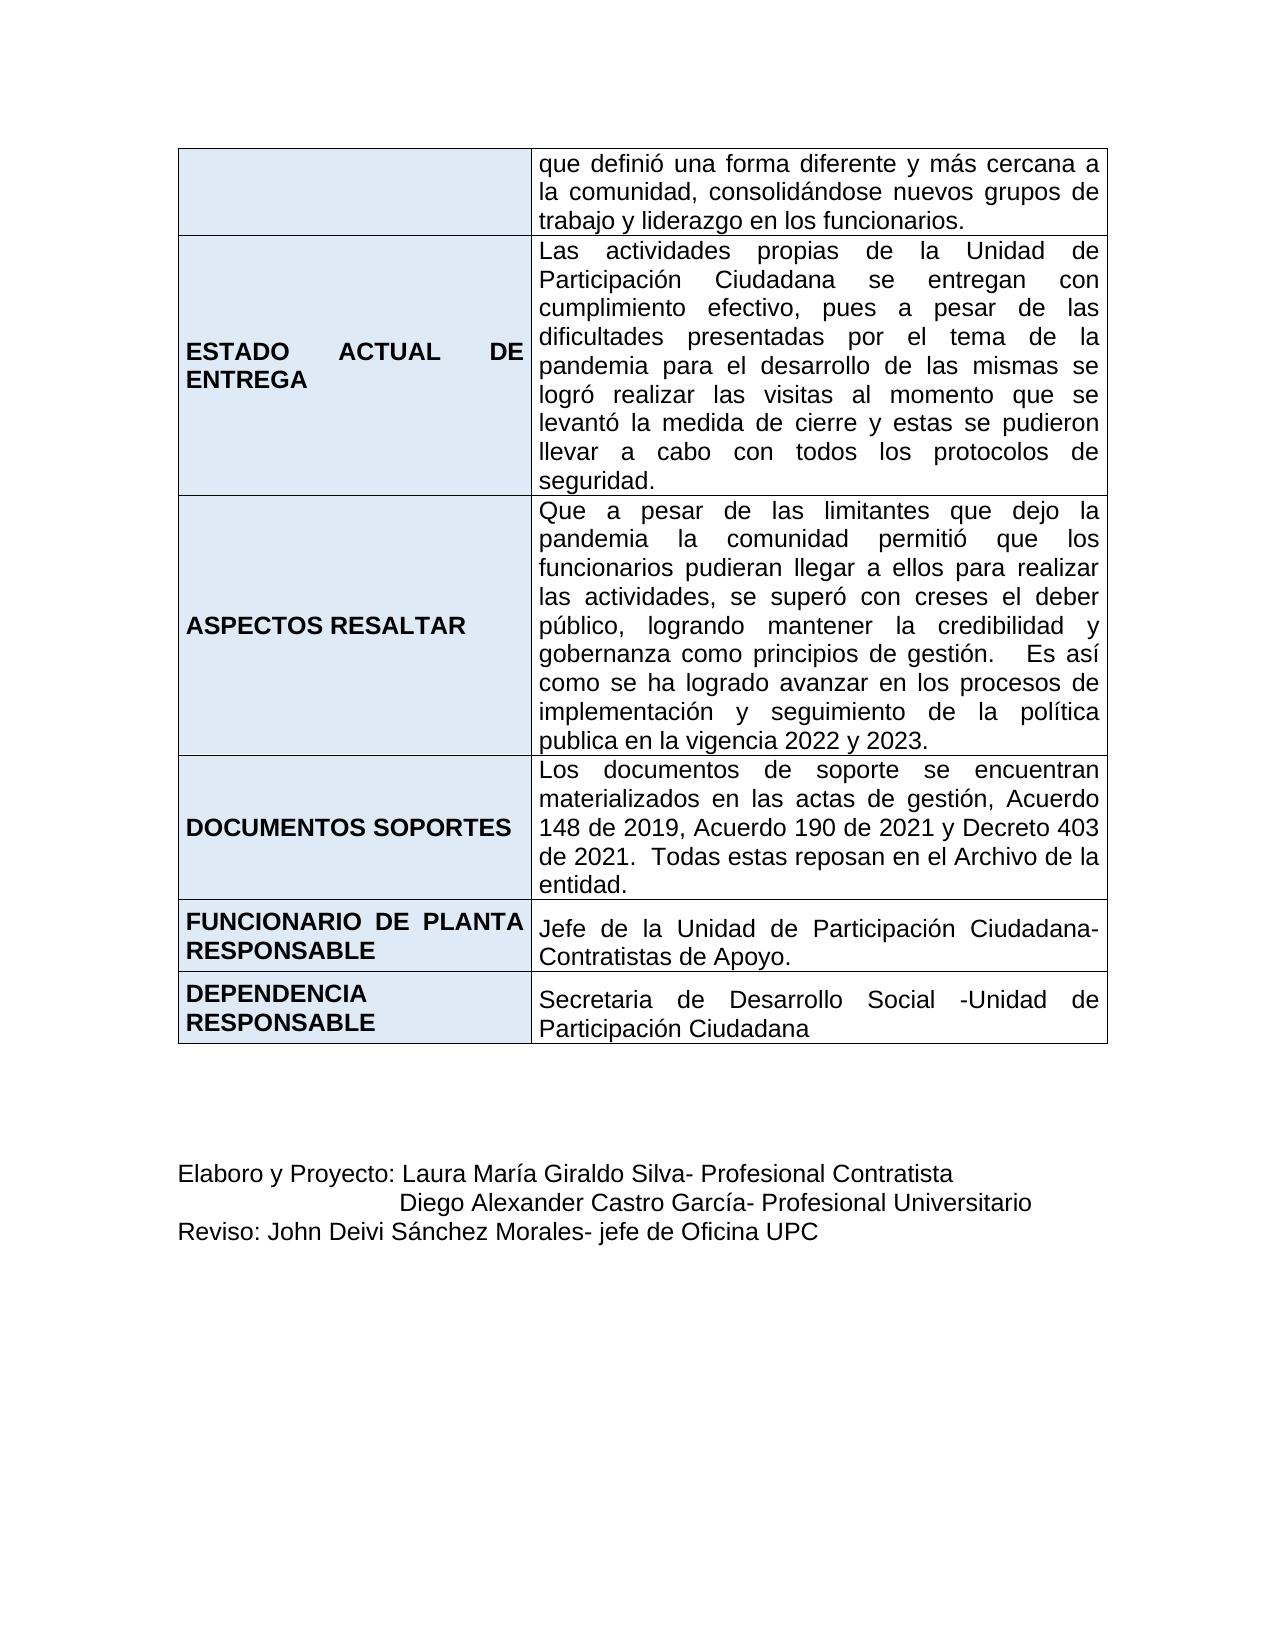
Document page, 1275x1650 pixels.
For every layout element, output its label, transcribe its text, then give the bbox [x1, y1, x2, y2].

text Diego Alexander Castro García- Profesional Universitario [177, 1188, 1098, 1217]
table_cell Que a pesar de las limitantes que dejo la pandemia la comunidad permitió que los funcionarios pudieran llegar a ellos para realizar las actividades, se superó con creses el deber público, logrando mantener la credibilidad y gobernanza como principios de gestión. Es así como se ha logrado avanzar en los procesos de implementación y seguimiento de la política publica en la vigencia 2022 y 2023. [532, 496, 1107, 754]
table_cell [179, 149, 531, 235]
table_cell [532, 149, 1107, 235]
table_cell ASPECTOS RESALTAR [179, 496, 531, 754]
text Elaboro y Proyecto: Laura María Giraldo Silva- Profesional Contratista [177, 1159, 1098, 1188]
table_cell ESTADO ACTUAL DE ENTREGA [179, 236, 531, 495]
table_cell FUNCIONARIO DE PLANTA RESPONSABLE [179, 900, 531, 971]
text Reviso: John Deivi Sánchez Morales- jefe de Oficina UPC [177, 1217, 1098, 1245]
table_cell DOCUMENTOS SOPORTES [179, 756, 531, 899]
table_cell Secretaria de Desarrollo Social -Unidad de Participación Ciudadana [532, 972, 1107, 1043]
table_cell Las actividades propias de la Unidad de Participación Ciudadana se entregan con cumplimiento efectivo, pues a pesar de las dificultades presentadas por el tema de la pandemia para el desarrollo de las mismas se logró realizar las visitas al momento que se levantó la medida de cierre y estas se pudieron llevar a cabo con todos los protocolos de seguridad. [532, 236, 1107, 495]
table_cell Los documentos de soporte se encuentran materializados en las actas de gestión, Acuerdo 148 de 2019, Acuerdo 190 de 2021 y Decreto 403 de 2021. Todas estas reposan en el Archivo de la entidad. [532, 756, 1107, 899]
table_cell DEPENDENCIA RESPONSABLE [179, 972, 531, 1043]
table_cell Jefe de la Unidad de Participación Ciudadana- Contratistas de Apoyo. [532, 900, 1107, 971]
